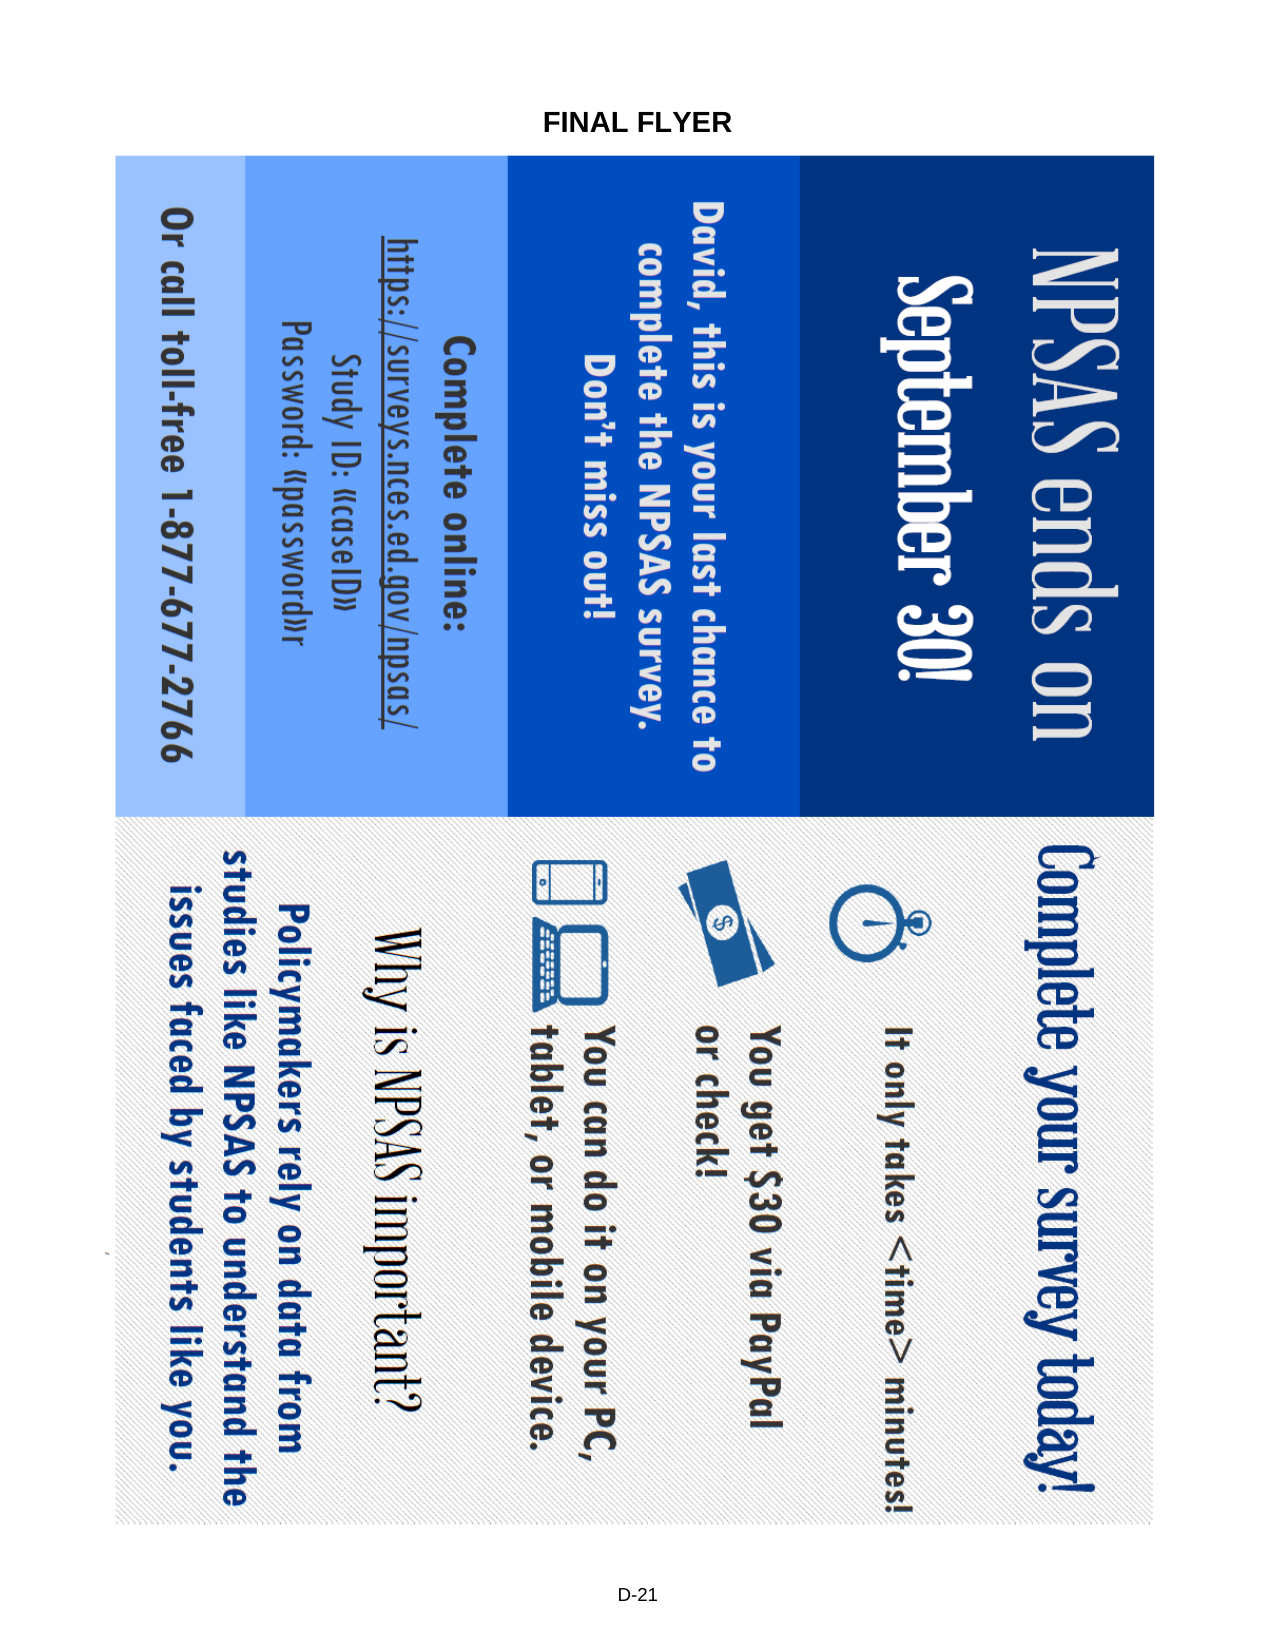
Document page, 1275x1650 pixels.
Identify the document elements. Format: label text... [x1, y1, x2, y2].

text FINAL FLYER [105, 105, 1170, 142]
picture [105, 142, 1170, 1535]
